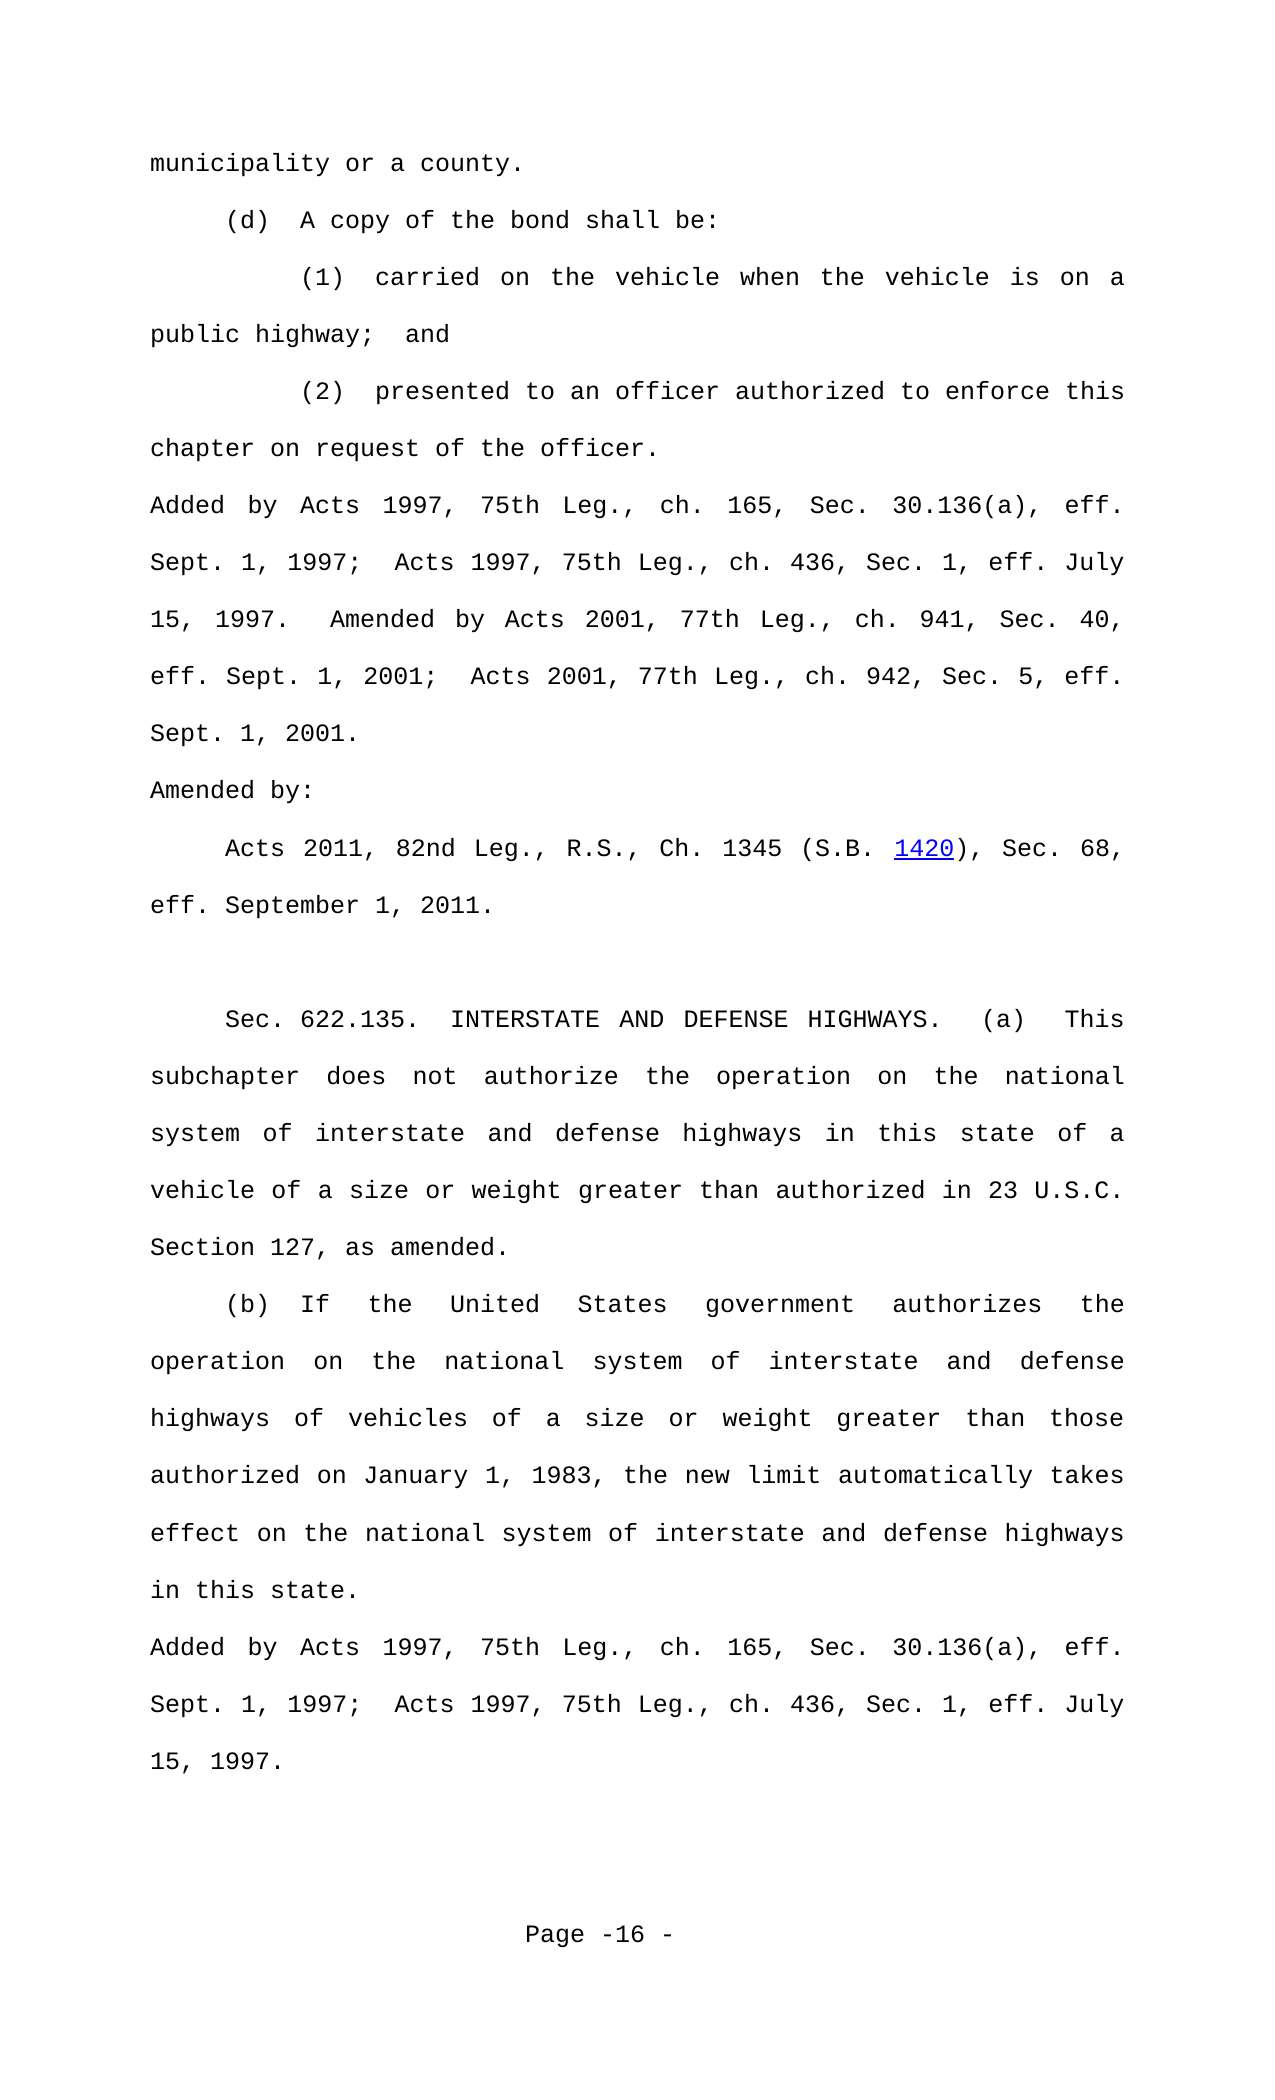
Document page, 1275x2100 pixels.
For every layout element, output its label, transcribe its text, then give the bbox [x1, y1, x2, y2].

text Added by Acts 1997, 75th Leg., ch. 165, Sec. 30.136(a), eff. Sept. 1, 1997; Acts 1997, 75th Leg., ch. 436, Sec. 1, eff. July 15, 1997. Amended by Acts 2001, 77th Leg., ch. 941, Sec. 40, eff. Sept. 1, 2001; Acts 2001, 77th Leg., ch. 942, Sec. 5, eff. Sept. 1, 2001. [150, 492, 1125, 749]
text (d) A copy of the bond shall be: [150, 207, 1125, 236]
text (2) presented to an officer authorized to enforce this chapter on request of the officer. [150, 378, 1125, 464]
text Acts 2011, 82nd Leg., R.S., Ch. 1345 (S.B. 1420), Sec. 68, eff. September 1, 2011. [150, 835, 1125, 921]
text Sec. 622.135. INTERSTATE AND DEFENSE HIGHWAYS. (a) This subchapter does not authorize the operation on the national system of interstate and defense highways in this state of a vehicle of a size or weight greater than authorized in 23 U.S.C. Section 127, as amended. [150, 1006, 1125, 1263]
text Added by Acts 1997, 75th Leg., ch. 165, Sec. 30.136(a), eff. Sept. 1, 1997; Acts 1997, 75th Leg., ch. 436, Sec. 1, eff. July 15, 1997. [150, 1634, 1125, 1777]
text (1) carried on the vehicle when the vehicle is on a public highway; and [150, 264, 1125, 350]
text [150, 150, 1125, 178]
text (b) If the United States government authorizes the operation on the national system of interstate and defense highways of vehicles of a size or weight greater than those authorized on January 1, 1983, the new limit automatically takes effect on the national system of interstate and defense highways in this state. [150, 1292, 1125, 1606]
text Amended by: [150, 778, 1125, 806]
